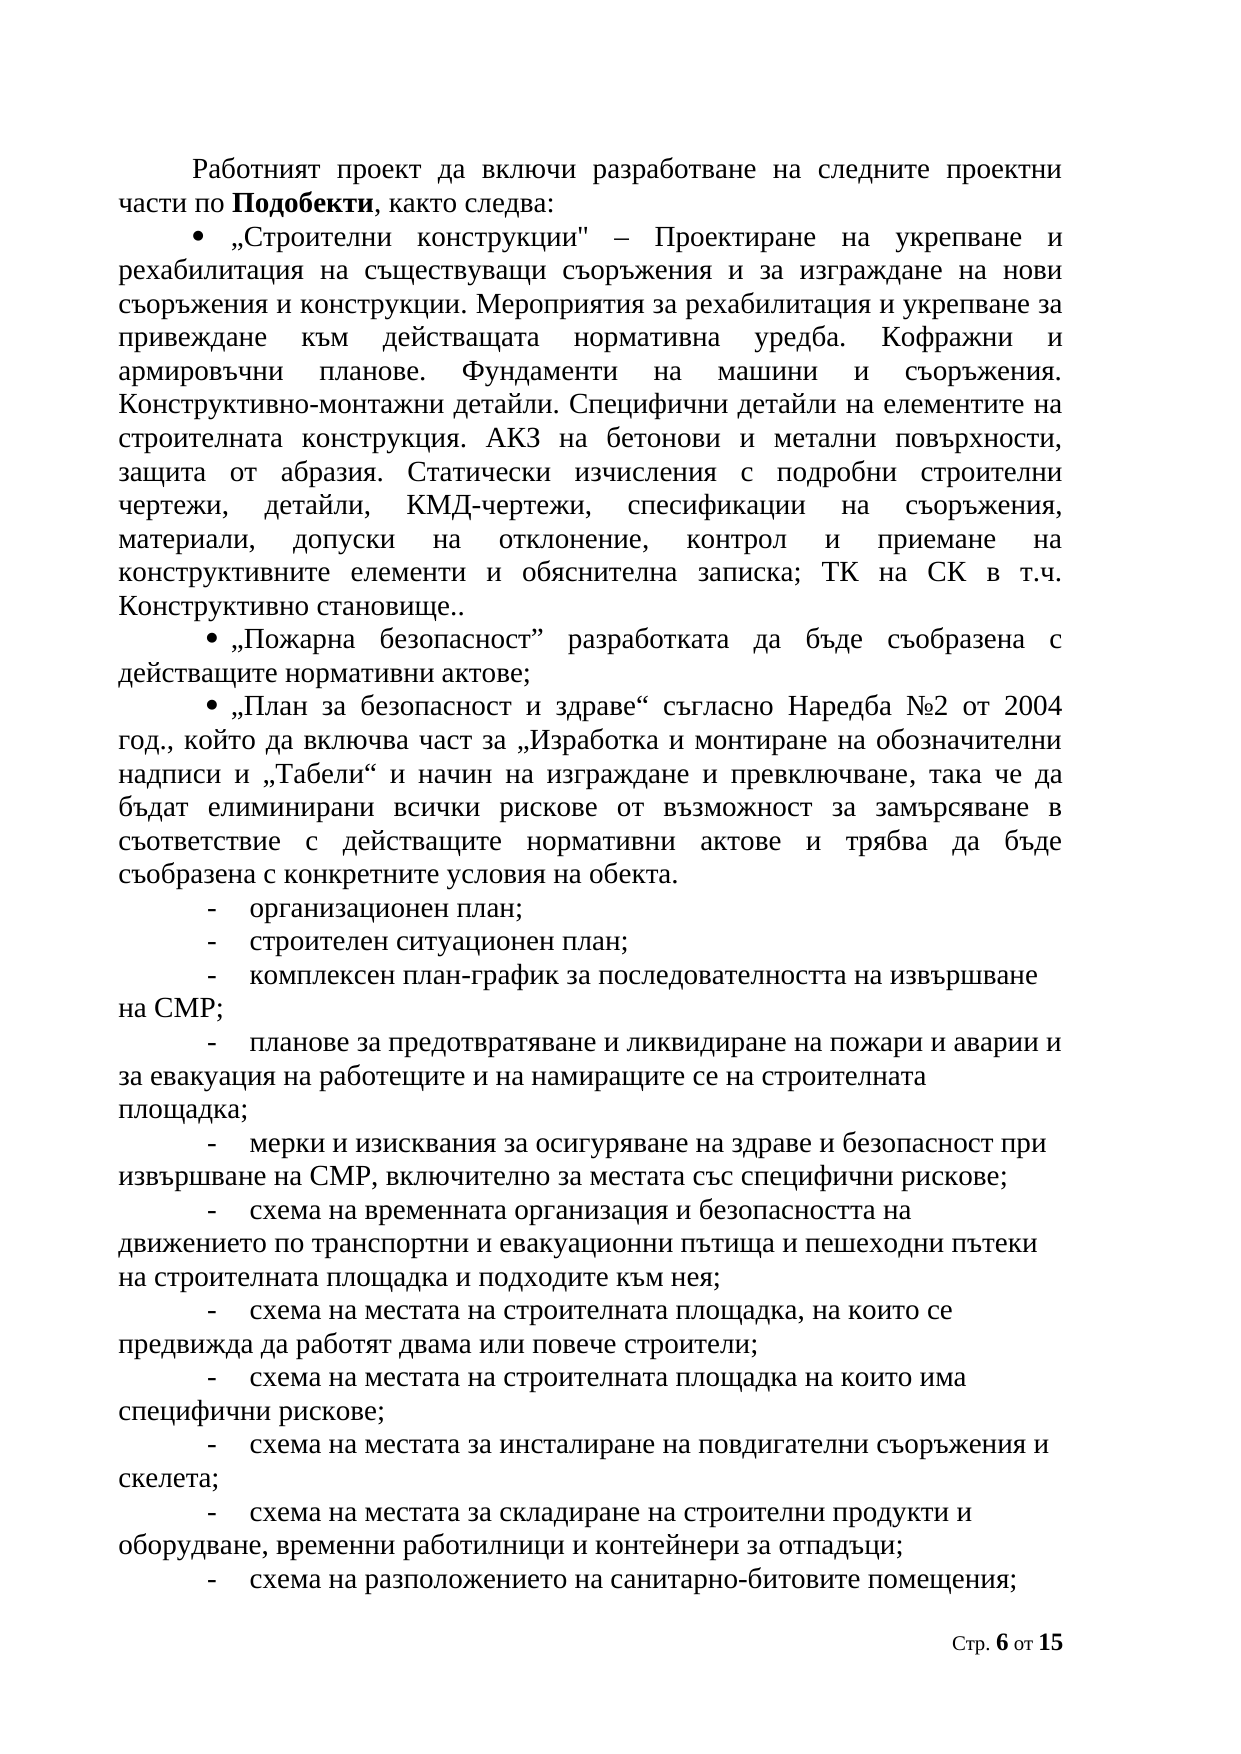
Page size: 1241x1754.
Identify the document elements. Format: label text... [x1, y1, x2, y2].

text - комплексен план-график за последователността на извършване на СМР; [118, 957, 1063, 1024]
text - схема на местата за складиране на строителни продукти и оборудване, временни работилници и контейнери за отпадъци; [118, 1494, 1063, 1561]
text - схема на разположението на санитарно-битовите помещения; [118, 1561, 1063, 1594]
text Работният проект да включи разработване на следните проектни части по Подобекти, както следва: [118, 152, 1063, 219]
list „Строителни конструкции" – Проектиране на укрепване и рехабилитация на съществуващи съоръжения и за изграждане на нови съоръжения и конструкции. Мероприятия за рехабилитация и укрепване за привеждане към действащата нормативна уредба. Кофражни и армировъчни планове. Фундаменти на машини и съоръжения. Конструктивно-монтажни детайли. Специфични детайли на елементите на строителната конструкция. АКЗ на бетонови и метални повърхности, защита от абразия. Статически изчисления с подробни строителни чертежи, детайли, КМД-чертежи, спесификации на съоръжения, материали, допуски на отклонение, контрол и приемане на конструктивните елементи и обяснителна записка; ТК на СК в т.ч. Конструктивно становище.. [118, 219, 1063, 621]
text - строителен ситуационен план; [118, 923, 1063, 957]
text - схема на местата на строителната площадка на които има специфични рискове; [118, 1359, 1063, 1427]
text - схема на местата на строителната площадка, на които се предвижда да работят двама или повече строители; [118, 1292, 1063, 1359]
text - мерки и изисквания за осигуряване на здраве и безопасност при извършване на СМР, включително за местата със специфични рискове; [118, 1125, 1063, 1192]
list „Пожарна безопасност” разработката да бъде съобразена с действащите нормативни актове; [118, 621, 1063, 688]
text - организационен план; [118, 890, 1063, 923]
list „План за безопасност и здраве“ съгласно Наредба №2 от 2004 год., който да включва част за „Изработка и монтиране на обозначителни надписи и „Табели“ и начин на изграждане и превключване, така че да бъдат елиминирани всички рискове от възможност за замърсяване в съответствие с действащите нормативни актове и трябва да бъде съобразена с конкретните условия на обекта. [118, 688, 1063, 890]
text - планове за предотвратяване и ликвидиране на пожари и аварии и за евакуация на работещите и на намиращите се на строителната площадка; [118, 1024, 1063, 1125]
text - схема на временната организация и безопасността на движението по транспортни и евакуационни пътища и пешеходни пътеки на строителната площадка и подходите към нея; [118, 1192, 1063, 1292]
text - схема на местата за инсталиране на повдигателни съоръжения и скелета; [118, 1427, 1063, 1494]
